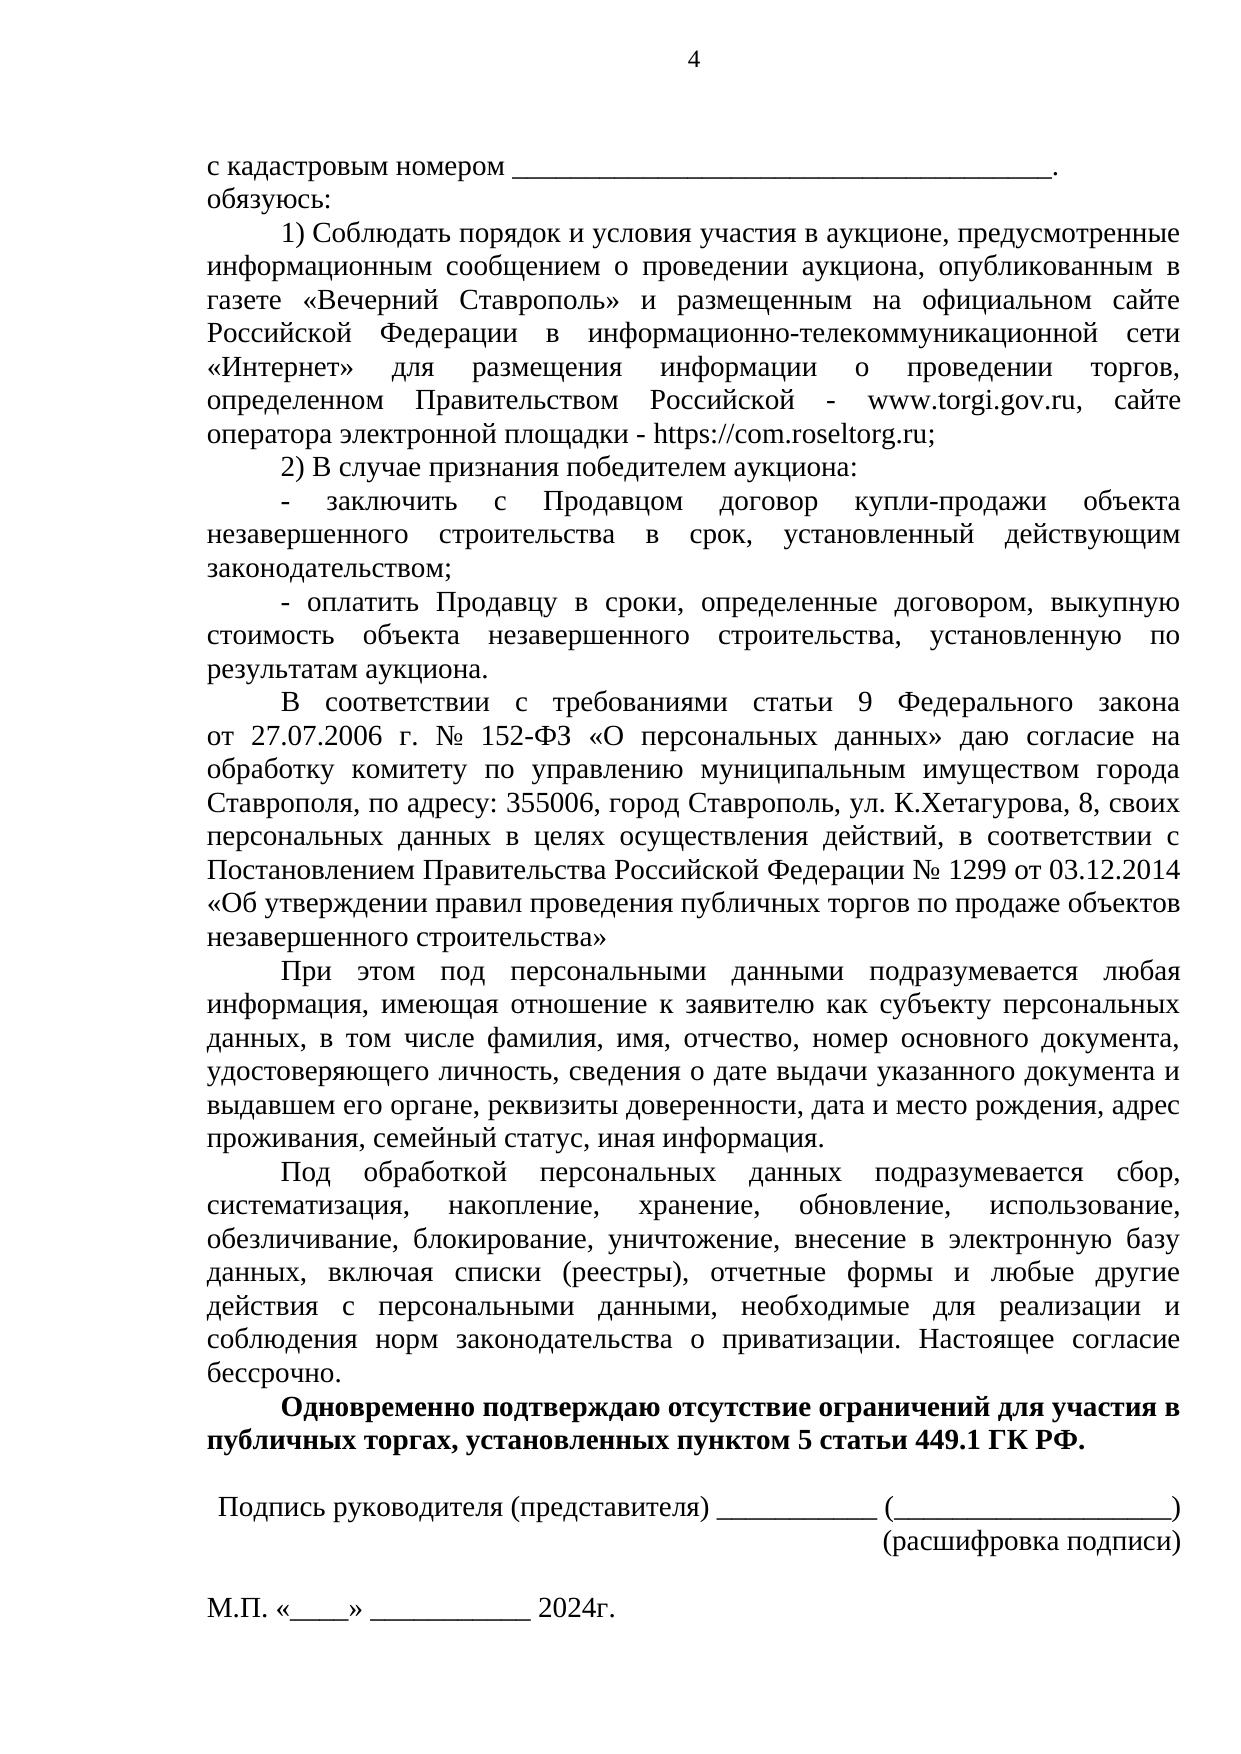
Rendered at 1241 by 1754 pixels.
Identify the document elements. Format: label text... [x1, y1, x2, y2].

text В соответствии с требованиями статьи 9 Федерального закона от 27.07.2006 г. № 152-ФЗ «О персональных данных» даю согласие на обработку комитету по управлению муниципальным имуществом города Ставрополя, по адресу: 355006, город Ставрополь, ул. К.Хетагурова, 8, своих персональных данных в целях осуществления действий, в соответствии с Постановлением Правительства Российской Федерации № 1299 от 03.12.2014 «Об утверждении правил проведения публичных торгов по продаже объектов незавершенного строительства» [207, 684, 1181, 953]
text - заключить с Продавцом договор купли-продажи объекта незавершенного строительства в срок, установленный действующим законодательством; [207, 483, 1181, 584]
text При этом под персональными данными подразумевается любая информация, имеющая отношение к заявителю как субъекту персональных данных, в том числе фамилия, имя, отчество, номер основного документа, удостоверяющего личность, сведения о дате выдачи указанного документа и выдавшем его органе, реквизиты доверенности, дата и место рождения, адрес проживания, семейный статус, иная информация. [207, 953, 1181, 1154]
text 1) Соблюдать порядок и условия участия в аукционе, предусмотренные информационным сообщением о проведении аукциона, опубликованным в газете «Вечерний Ставрополь» и размещенным на официальном сайте Российской Федерации в информационно-телекоммуникационной сети «Интернет» для размещения информации о проведении торгов, определенном Правительством Российской - www.torgi.gov.ru, сайте оператора электронной площадки - https://com.roseltorg.ru; [207, 215, 1181, 449]
text Одновременно подтверждаю отсутствие ограничений для участия в публичных торгах, установленных пунктом 5 статьи 449.1 ГК РФ. [207, 1389, 1181, 1456]
text - оплатить Продавцу в сроки, определенные договором, выкупную стоимость объекта незавершенного строительства, установленную по результатам аукциона. [207, 584, 1181, 684]
text Под обработкой персональных данных подразумевается сбор, систематизация, накопление, хранение, обновление, использование, обезличивание, блокирование, уничтожение, внесение в электронную базу данных, включая списки (реестры), отчетные формы и любые другие действия с персональными данными, необходимые для реализации и соблюдения норм законодательства о приватизации. Настоящее согласие бессрочно. [207, 1154, 1181, 1389]
text М.П. «____» ___________ 2024г. [207, 1590, 1181, 1623]
text 2) В случае признания победителем аукциона: [207, 449, 1181, 483]
text Подпись руководителя (представителя) ___________ (___________________) (расшифровка подписи) [207, 1489, 1181, 1556]
text с кадастровым номером _____________________________________. [207, 148, 1181, 181]
text обязуюсь: [207, 181, 1181, 215]
